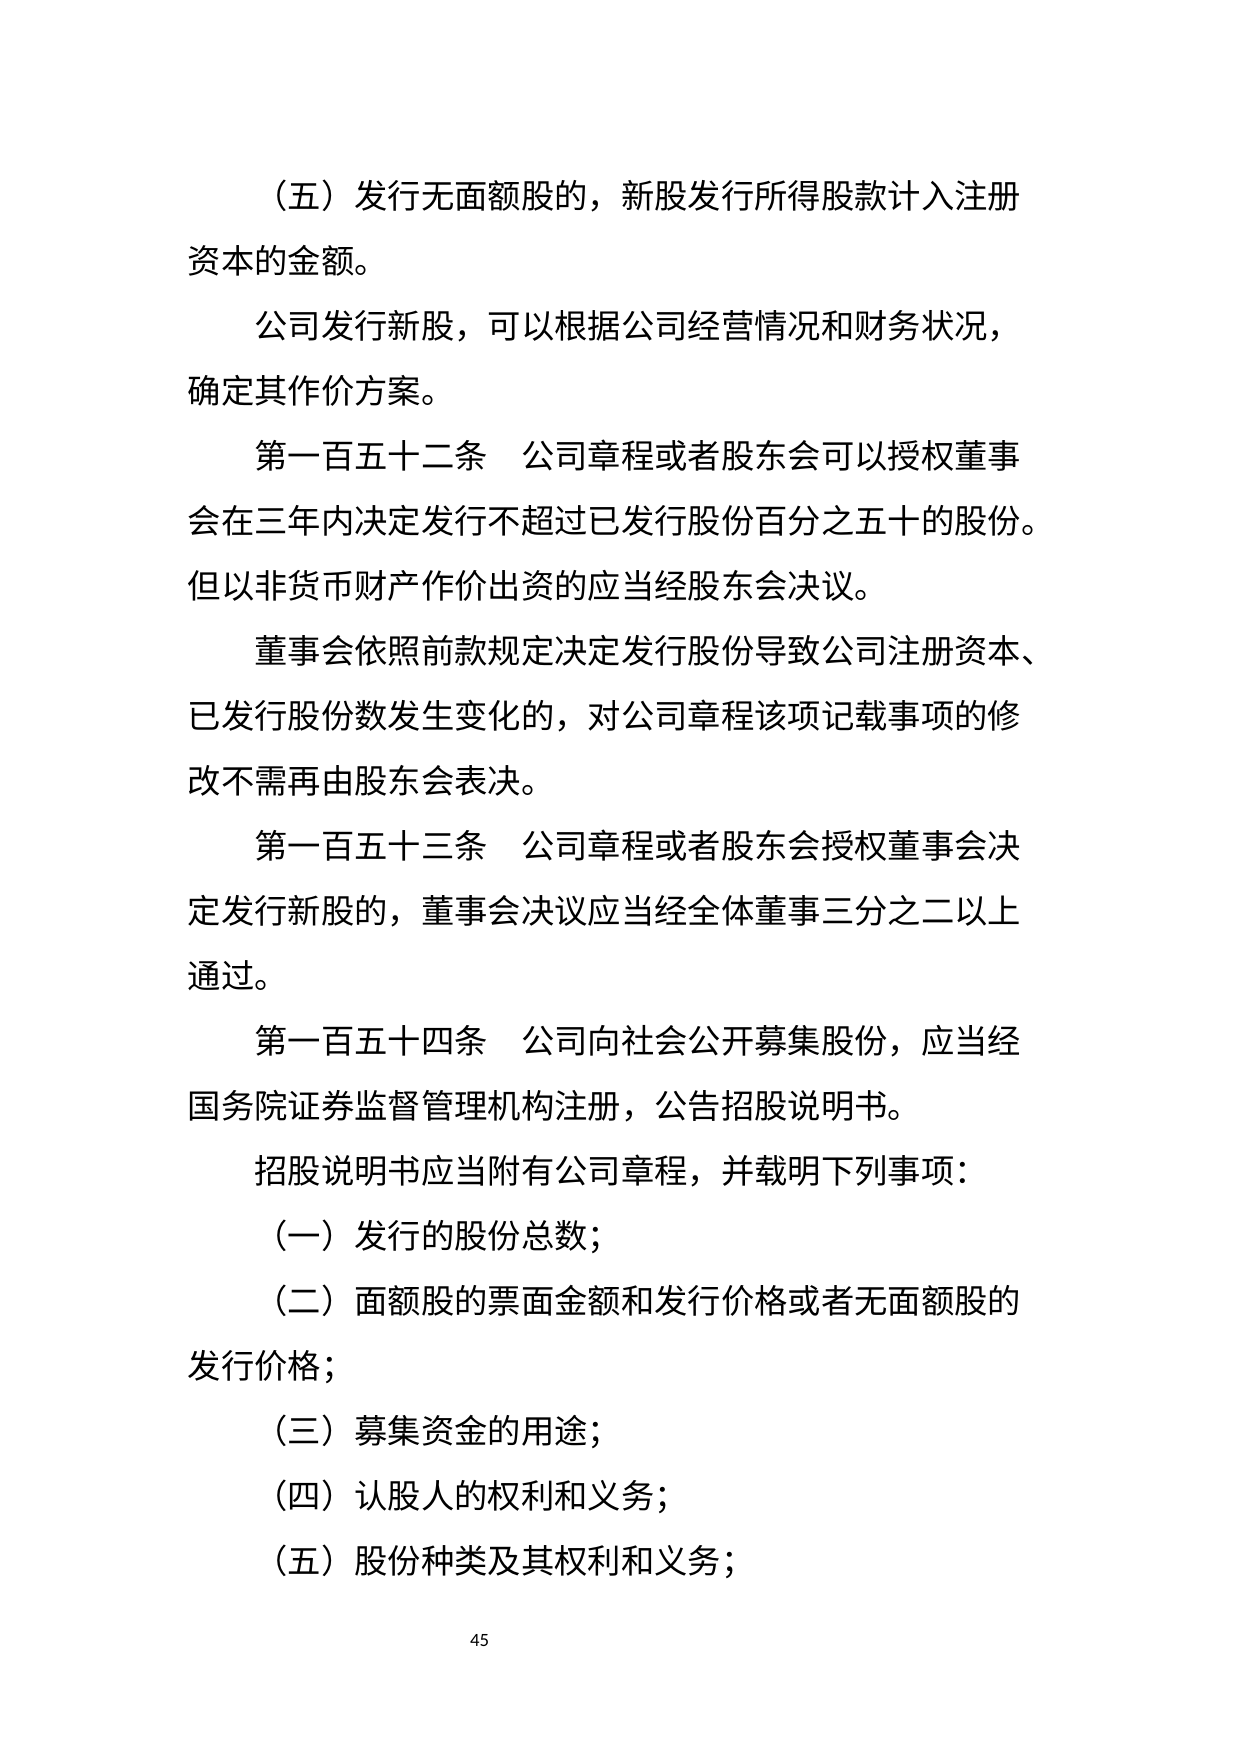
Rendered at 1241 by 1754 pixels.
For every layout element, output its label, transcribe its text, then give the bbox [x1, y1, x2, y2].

text 董事会依照前款规定决定发行股份导致公司注册资本、已发行股份数发生变化的，对公司章程该项记载事项的修改不需再由股东会表决。 [187, 617, 1053, 812]
text （五）发行无面额股的，新股发行所得股款计入注册资本的金额。 [187, 162, 1053, 292]
text 第一百五十二条 公司章程或者股东会可以授权董事会在三年内决定发行不超过已发行股份百分之五十的股份。但以非货币财产作价出资的应当经股东会决议。 [187, 422, 1053, 617]
text （四）认股人的权利和义务； [187, 1462, 1053, 1527]
text （一）发行的股份总数； [187, 1202, 1053, 1267]
text （五）股份种类及其权利和义务； [187, 1527, 1053, 1592]
text 第一百五十四条 公司向社会公开募集股份，应当经国务院证券监督管理机构注册，公告招股说明书。 [187, 1007, 1053, 1137]
text （二）面额股的票面金额和发行价格或者无面额股的发行价格； [187, 1267, 1053, 1397]
text 招股说明书应当附有公司章程，并载明下列事项： [187, 1137, 1053, 1202]
text 公司发行新股，可以根据公司经营情况和财务状况，确定其作价方案。 [187, 292, 1053, 422]
text （三）募集资金的用途； [187, 1397, 1053, 1462]
text 第一百五十三条 公司章程或者股东会授权董事会决定发行新股的，董事会决议应当经全体董事三分之二以上通过。 [187, 812, 1053, 1007]
